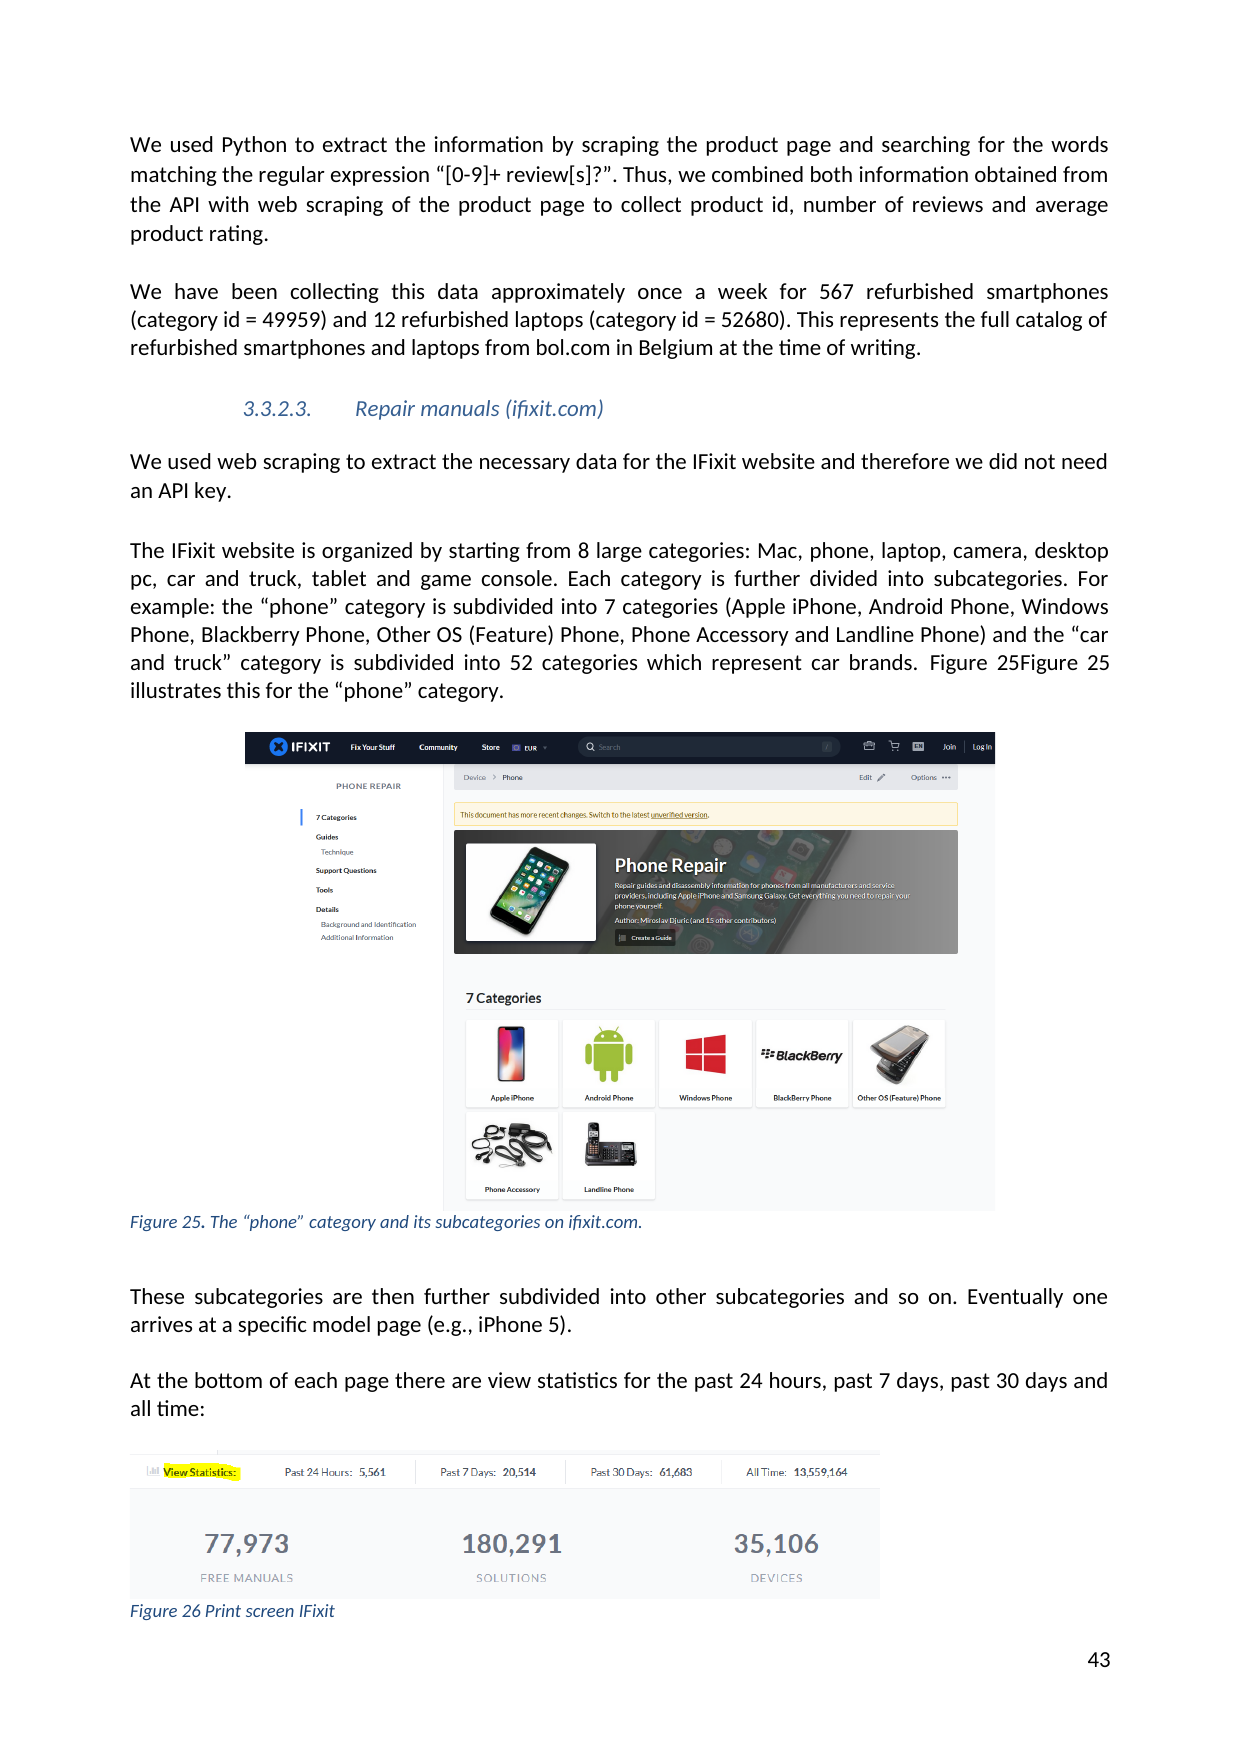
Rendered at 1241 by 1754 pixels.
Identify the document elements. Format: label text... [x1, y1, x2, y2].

text We used web scraping to extract the necessary data for the IFixit website and therefore we did not need an API key. [130, 447, 1110, 505]
text At the bottom of each page there are view statistics for the past 24 hours, past 7 days, past 30 days and all time: [130, 1367, 1110, 1423]
picture [129, 1450, 880, 1599]
subtitle Repair manuals (ifixit.com) [242, 394, 1110, 422]
picture [245, 732, 995, 1211]
text We used Python to extract the information by scraping the product page and searching for the words matching the regular expression “[0-9]+ review[s]?”. Thus, we combined both information obtained from the API with web scraping of the product page to collect product id, number of reviews and average product rating. [130, 130, 1110, 248]
text Figure 25. The “phone” category and its subcategories on ifixit.com. [130, 1211, 1110, 1234]
text We have been collecting this data approximately once a week for 567 refurbished smartphones (category id = 49959) and 12 refurbished laptops (category id = 52680). This represents the full catalog of refurbished smartphones and laptops from bol.com in Belgium at the time of writing. [130, 277, 1110, 362]
text Figure 26 Print screen IFixit [130, 1599, 1110, 1622]
text The IFixit website is organized by starting from 8 large categories: Mac, phone, laptop, camera, desktop pc, car and truck, tablet and game console. Each category is further divided into subcategories. For example: the “phone” category is subdivided into 7 categories (Apple iPhone, Android Phone, Windows Phone, Blackberry Phone, Other OS (Feature) Phone, Phone Accessory and Landline Phone) and the “car and truck” category is subdivided into 52 categories which represent car brands. Figure 25 illustrates this for the “phone” category. [130, 536, 1110, 704]
text These subcategories are then further subdivided into other subcategories and so on. Eventually one arrives at a specific model page (e.g., iPhone 5). [130, 1282, 1110, 1338]
